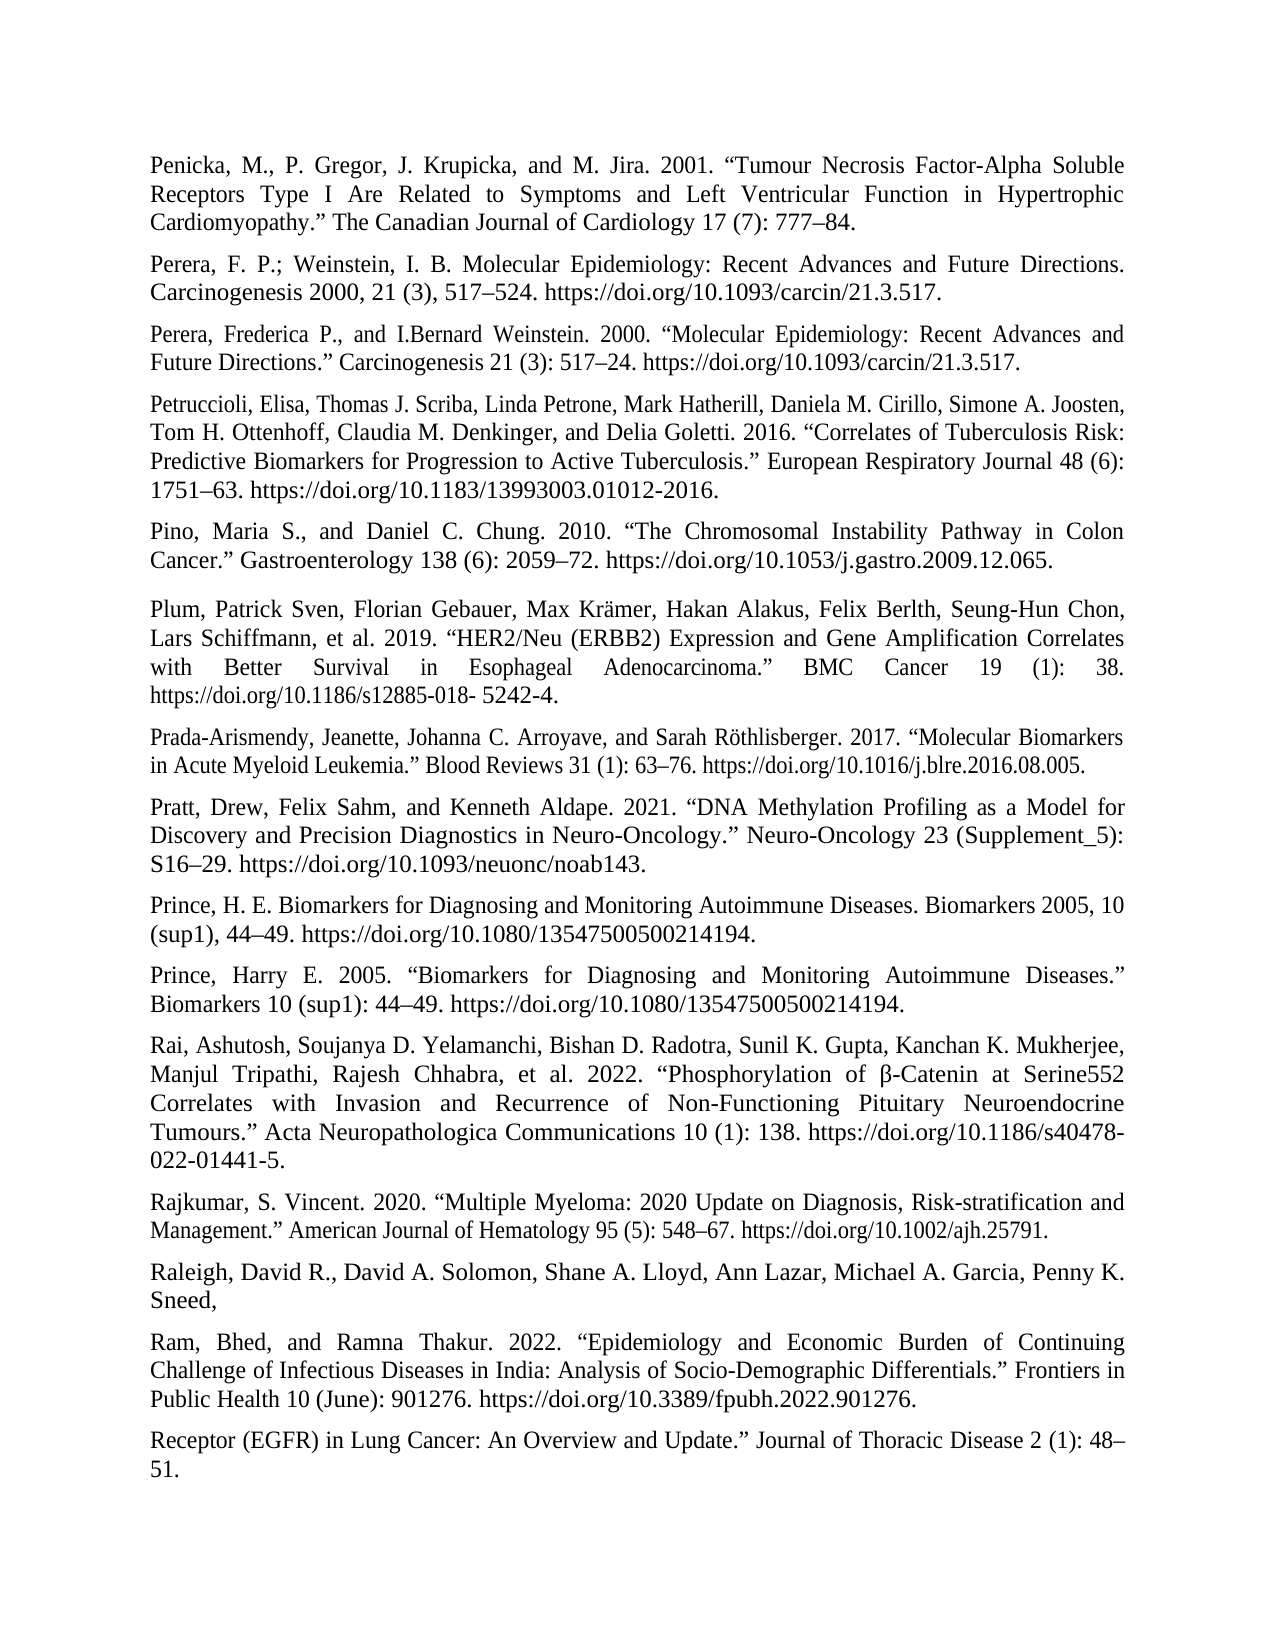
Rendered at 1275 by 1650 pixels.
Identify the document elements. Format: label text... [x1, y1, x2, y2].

text Prince, H. E. Biomarkers for Diagnosing and Monitoring Autoimmune Diseases. Biomarkers 2005, 10 (sup1), 44–49. https://doi.org/10.1080/13547500500214194. [150, 891, 1125, 948]
text Pratt, Drew, Felix Sahm, and Kenneth Aldape. 2021. “DNA Methylation Profiling as a Model for Discovery and Precision Diagnostics in Neuro-Oncology.” Neuro-Oncology 23 (Supplement_5): S16–29. https://doi.org/10.1093/neuonc/noab143. [150, 792, 1125, 878]
text Plum, Patrick Sven, Florian Gebauer, Max Krämer, Hakan Alakus, Felix Berlth, Seung-Hun Chon, Lars Schiffmann, et al. 2019. “HER2/Neu (ERBB2) Expression and Gene Amplification Correlates with Better Survival in Esophageal Adenocarcinoma.” BMC Cancer 19 (1): 38. https://doi.org/10.1186/s12885-018- 5242-4. [150, 594, 1125, 709]
text Raleigh, David R., David A. Solomon, Shane A. Lloyd, Ann Lazar, Michael A. Garcia, Penny K. Sneed, [150, 1257, 1125, 1314]
text Prada-Arismendy, Jeanette, Johanna C. Arroyave, and Sarah Röthlisberger. 2017. “Molecular Biomarkers in Acute Myeloid Leukemia.” Blood Reviews 31 (1): 63–76. https://doi.org/10.1016/j.blre.2016.08.005. [150, 722, 1125, 779]
text Receptor (EGFR) in Lung Cancer: An Overview and Update.” Journal of Thoracic Disease 2 (1): 48–51. [150, 1426, 1125, 1483]
text Penicka, M., P. Gregor, J. Krupicka, and M. Jira. 2001. “Tumour Necrosis Factor-Alpha Soluble Receptors Type I Are Related to Symptoms and Left Ventricular Function in Hypertrophic Cardiomyopathy.” The Canadian Journal of Cardiology 17 (7): 777–84. [150, 150, 1125, 236]
text Perera, F. P.; Weinstein, I. B. Molecular Epidemiology: Recent Advances and Future Directions. Carcinogenesis 2000, 21 (3), 517–524. https://doi.org/10.1093/carcin/21.3.517. [150, 249, 1125, 306]
text Petruccioli, Elisa, Thomas J. Scriba, Linda Petrone, Mark Hatherill, Daniela M. Cirillo, Simone A. Joosten, Tom H. Ottenhoff, Claudia M. Denkinger, and Delia Goletti. 2016. “Correlates of Tuberculosis Risk: Predictive Biomarkers for Progression to Active Tuberculosis.” European Respiratory Journal 48 (6): 1751–63. https://doi.org/10.1183/13993003.01012-2016. [150, 389, 1125, 504]
text Perera, Frederica P., and I.Bernard Weinstein. 2000. “Molecular Epidemiology: Recent Advances and Future Directions.” Carcinogenesis 21 (3): 517–24. https://doi.org/10.1093/carcin/21.3.517. [150, 319, 1125, 376]
text Rai, Ashutosh, Soujanya D. Yelamanchi, Bishan D. Radotra, Sunil K. Gupta, Kanchan K. Mukherjee, Manjul Tripathi, Rajesh Chhabra, et al. 2022. “Phosphorylation of β-Catenin at Serine552 Correlates with Invasion and Recurrence of Non-Functioning Pituitary Neuroendocrine Tumours.” Acta Neuropathologica Communications 10 (1): 138. https://doi.org/10.1186/s40478-022-01441-5. [150, 1031, 1125, 1174]
text Ram, Bhed, and Ramna Thakur. 2022. “Epidemiology and Economic Burden of Continuing Challenge of Infectious Diseases in India: Analysis of Socio-Demographic Differentials.” Frontiers in Public Health 10 (June): 901276. https://doi.org/10.3389/fpubh.2022.901276. [150, 1327, 1125, 1413]
text Rajkumar, S. Vincent. 2020. “Multiple Myeloma: 2020 Update on Diagnosis, Risk‐stratification and Management.” American Journal of Hematology 95 (5): 548–67. https://doi.org/10.1002/ajh.25791. [150, 1187, 1125, 1244]
text Prince, Harry E. 2005. “Biomarkers for Diagnosing and Monitoring Autoimmune Diseases.” Biomarkers 10 (sup1): 44–49. https://doi.org/10.1080/13547500500214194. [150, 961, 1125, 1018]
text Pino, Maria S., and Daniel C. Chung. 2010. “The Chromosomal Instability Pathway in Colon Cancer.” Gastroenterology 138 (6): 2059–72. https://doi.org/10.1053/j.gastro.2009.12.065. [150, 516, 1125, 574]
